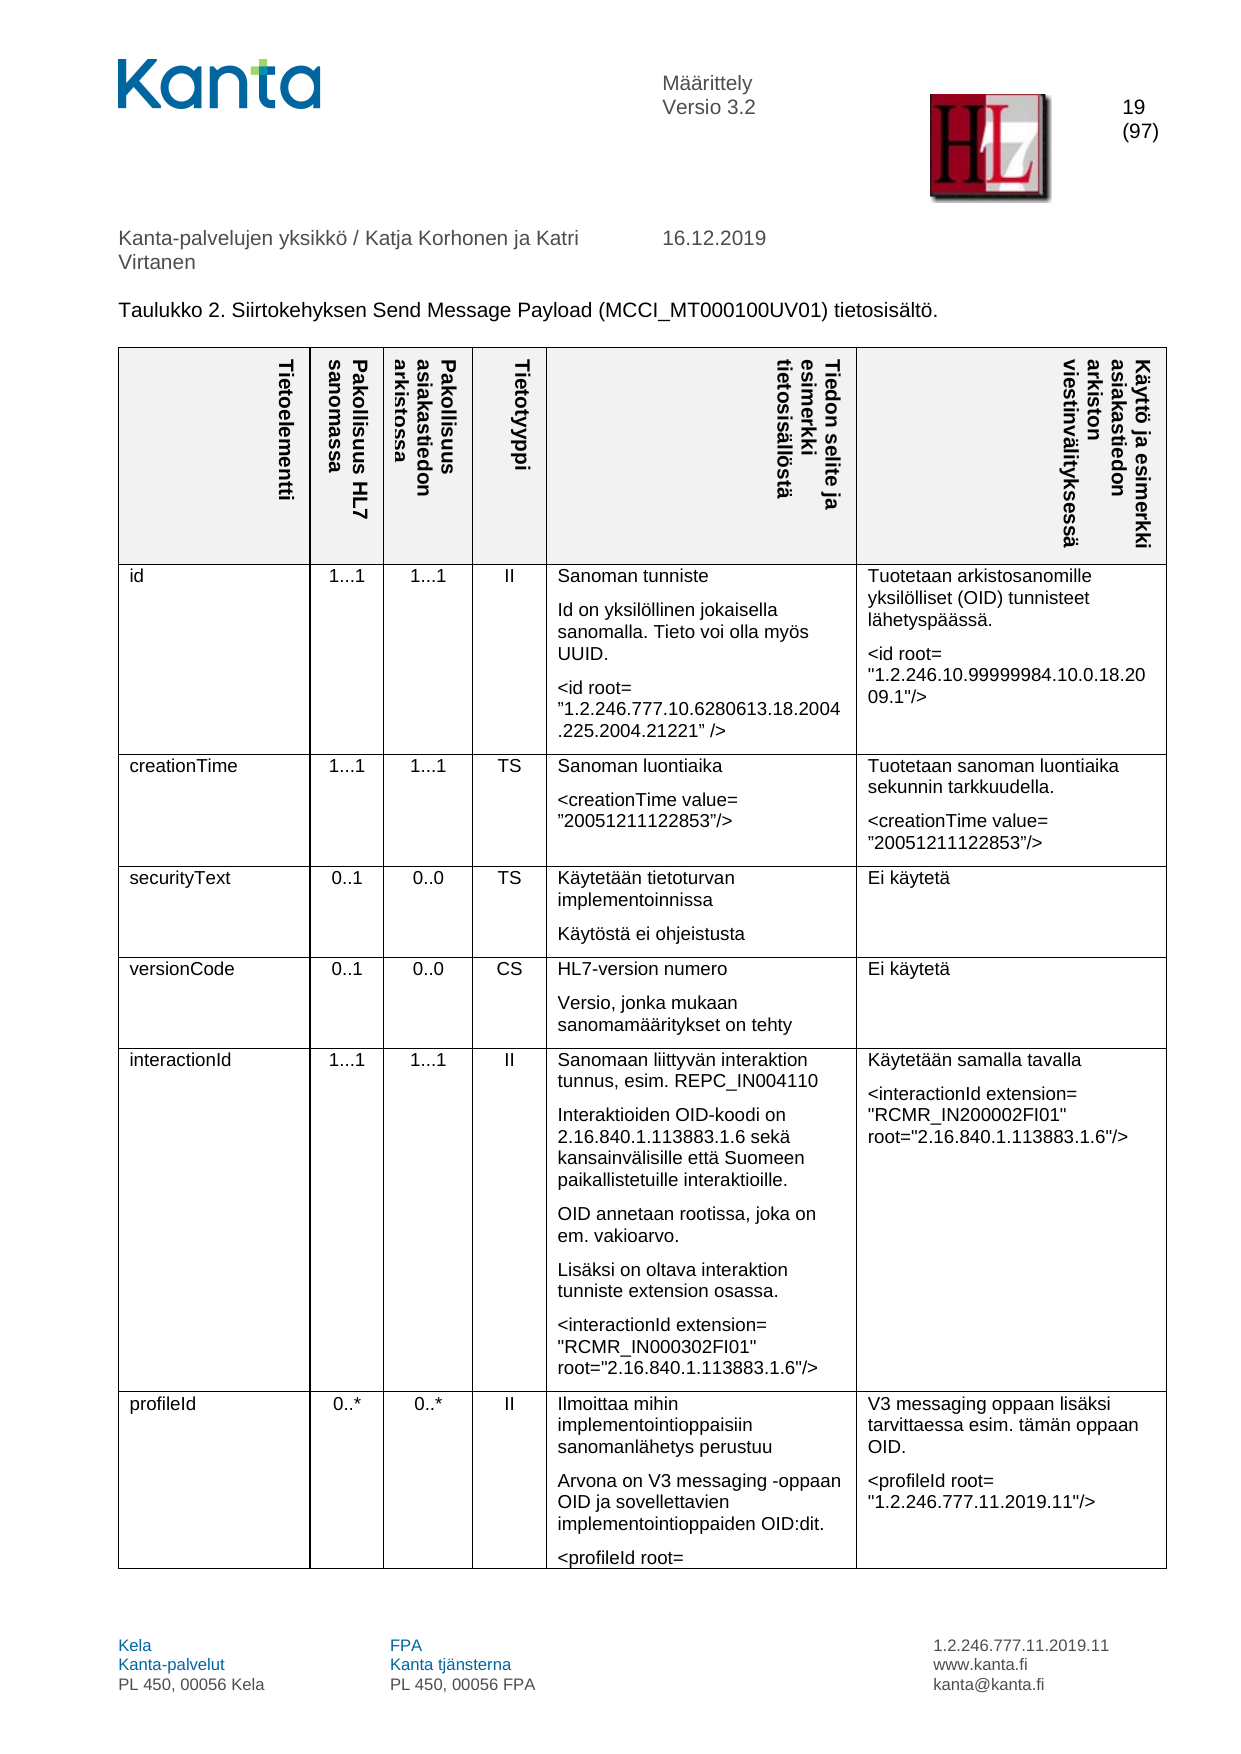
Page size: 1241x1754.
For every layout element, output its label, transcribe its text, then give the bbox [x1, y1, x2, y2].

table_cell Käytetään tietoturvan implementoinnissa Käytöstä ei ohjeistusta [547, 867, 856, 957]
table_cell 0..1 [311, 958, 383, 1047]
table_header Käyttö ja esimerkki asiakastiedon arkiston viestinvälityksessä [857, 348, 1166, 564]
text Taulukko 2. Siirtokehyksen Send Message Payload (MCCI_MT000100UV01) tietosisältö. [118, 298, 1122, 322]
table_cell securityText [119, 867, 309, 957]
table_cell 1...1 [311, 755, 383, 866]
table_cell versionCode [119, 958, 309, 1047]
table_header Pakollisuus asiakastiedon arkistossa [384, 348, 472, 564]
table_cell 0..* [384, 1392, 472, 1568]
table_cell 1...1 [384, 1049, 472, 1391]
table_cell Ei käytetä [857, 867, 1166, 957]
table_cell II [473, 1049, 546, 1391]
table_cell 0..1 [311, 867, 383, 957]
table_cell CS [473, 958, 546, 1047]
table_header Tietotyyppi [473, 348, 546, 564]
table_cell II [473, 1392, 546, 1568]
picture [930, 94, 1053, 203]
table_cell TS [473, 867, 546, 957]
table_cell 0..0 [384, 867, 472, 957]
table_cell HL7-version numero Versio, jonka mukaan sanomamääritykset on tehty [547, 958, 856, 1047]
table_cell Sanoman tunniste Id on yksilöllinen jokaisella sanomalla. Tieto voi olla myös UUID. <id root= ”1.2.246.777.10.6280613.18.2004.225.2004.21221” /> [547, 565, 856, 754]
table_cell id [119, 565, 309, 754]
table_header Tiedon selite ja esimerkki tietosisällöstä [547, 348, 856, 564]
table_cell Sanomaan liittyvän interaktion tunnus, esim. REPC_IN004110 Interaktioiden OID-koodi on 2.16.840.1.113883.1.6 sekä kansainvälisille että Suomeen paikallistetuille interaktioille. OID annetaan rootissa, joka on em. vakioarvo. Lisäksi on oltava interaktion tunniste extension osassa. <interactionId extension= "RCMR_IN000302FI01" root="2.16.840.1.113883.1.6"/> [547, 1049, 856, 1391]
table_cell 1...1 [384, 565, 472, 754]
table_cell interactionId [119, 1049, 309, 1391]
table_cell 1...1 [384, 755, 472, 866]
table_cell V3 messaging oppaan lisäksi tarvittaessa esim. tämän oppaan OID. <profileId root= "1.2.246.777.11.2019.11"/> [857, 1392, 1166, 1568]
table_cell Tuotetaan sanoman luontiaika sekunnin tarkkuudella. <creationTime value= ”20051211122853”/> [857, 755, 1166, 866]
table_cell Sanoman luontiaika <creationTime value= ”20051211122853”/> [547, 755, 856, 866]
table_cell TS [473, 755, 546, 866]
table_cell Tuotetaan arkistosanomille yksilölliset (OID) tunnisteet lähetyspäässä. <id root= "1.2.246.10.99999984.10.0.18.2009.1"/> [857, 565, 1166, 754]
table_cell profileId [119, 1392, 309, 1568]
table_cell Käytetään samalla tavalla <interactionId extension= "RCMR_IN200002FI01" root="2.16.840.1.113883.1.6"/> [857, 1049, 1166, 1391]
table_cell creationTime [119, 755, 309, 866]
table_cell 1...1 [311, 565, 383, 754]
table_cell 1...1 [311, 1049, 383, 1391]
table_cell 0..0 [384, 958, 472, 1047]
table_cell Ei käytetä [857, 958, 1166, 1047]
table_cell 0..* [311, 1392, 383, 1568]
table_header Pakollisuus HL7 sanomassa [311, 348, 383, 564]
table_header Tietoelementti [119, 348, 309, 564]
table_cell II [473, 565, 546, 754]
picture [118, 59, 321, 109]
